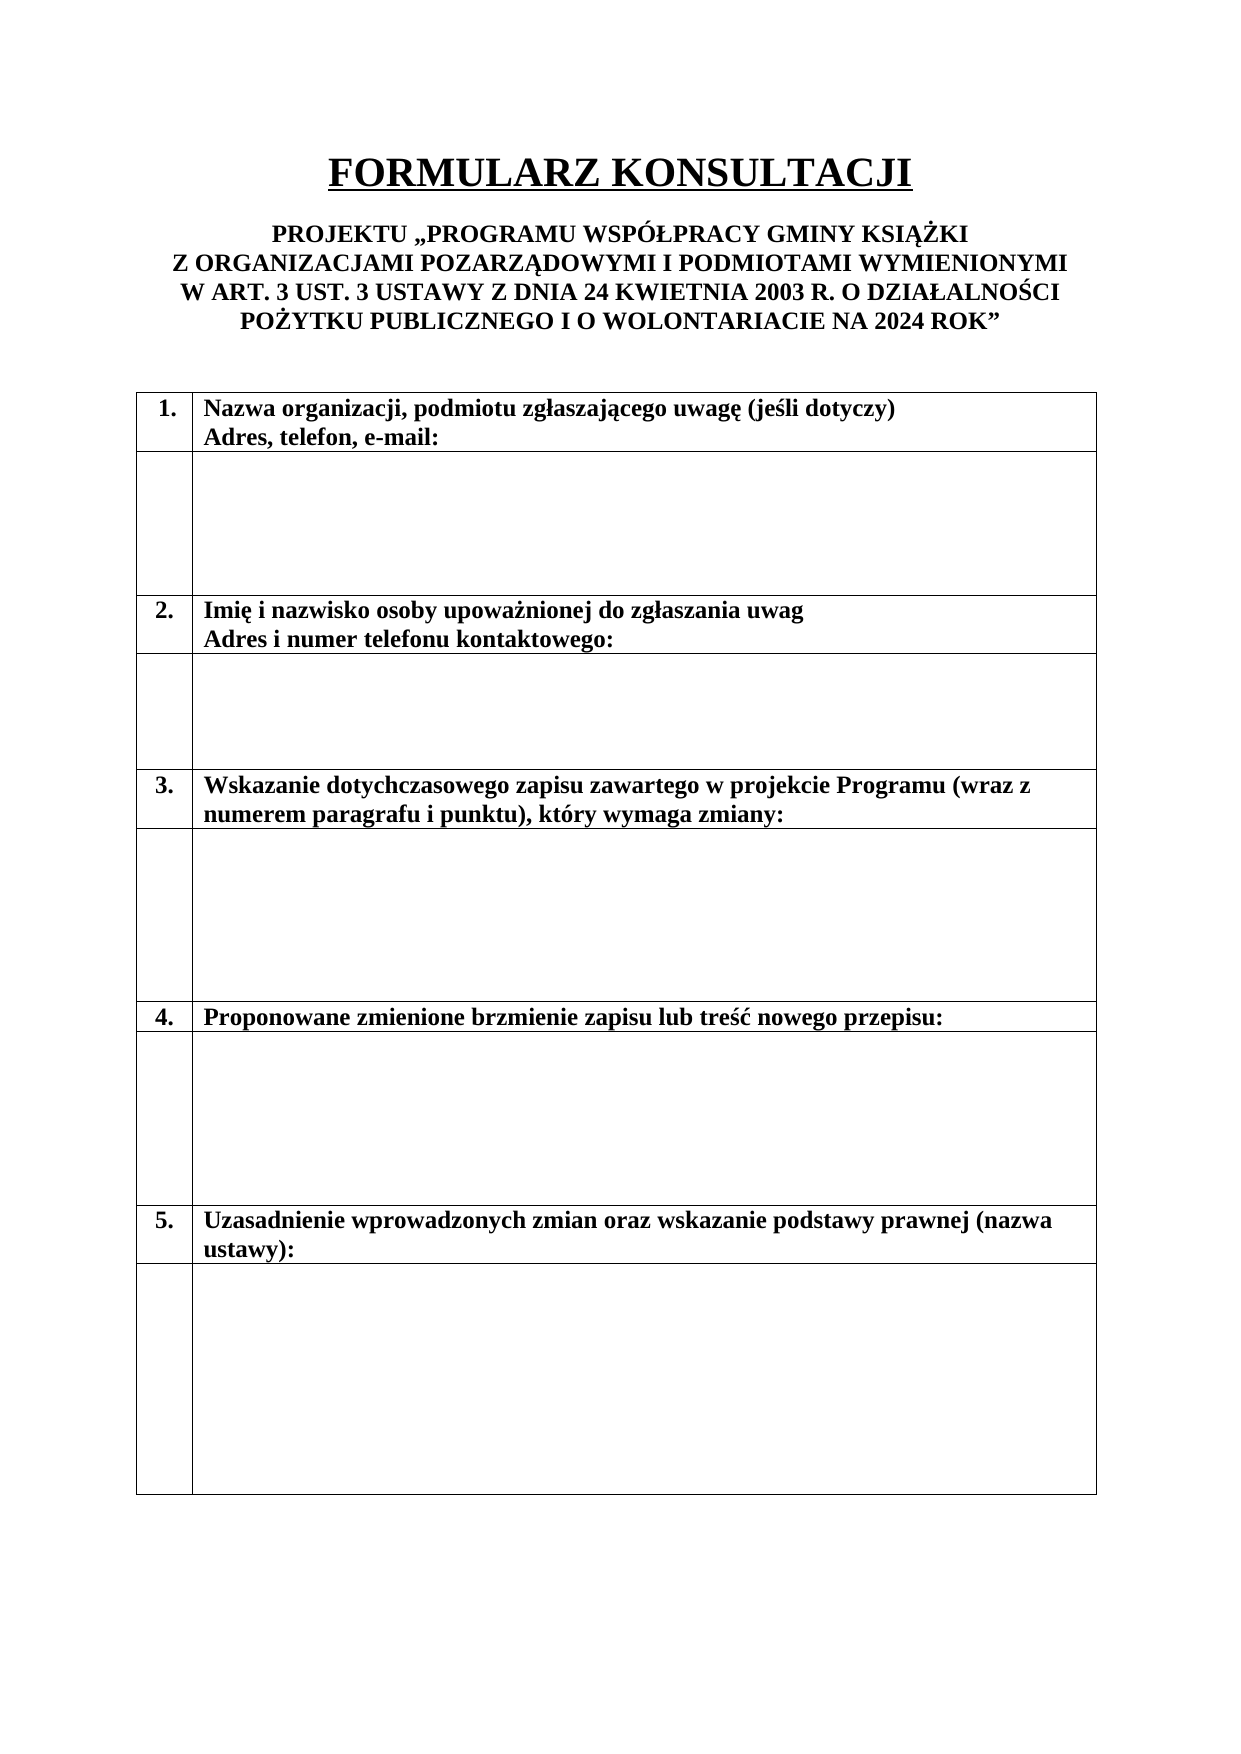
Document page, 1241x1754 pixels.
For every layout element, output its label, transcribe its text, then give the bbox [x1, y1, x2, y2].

text FORMULARZ KONSULTACJI [148, 148, 1093, 196]
table_cell 4. [137, 1002, 192, 1031]
table_cell 3. [137, 770, 192, 828]
table_cell [193, 829, 1096, 1001]
table_cell [193, 1264, 1096, 1494]
table_cell Uzasadnienie wprowadzonych zmian oraz wskazanie podstawy prawnej (nazwa ustawy): [193, 1206, 1096, 1263]
table_cell [137, 1032, 192, 1204]
table_cell Proponowane zmienione brzmienie zapisu lub treść nowego przepisu: [193, 1002, 1096, 1031]
table_cell 5. [137, 1206, 192, 1263]
table_cell [193, 1032, 1096, 1204]
table_cell [193, 654, 1096, 769]
table_header Nazwa organizacji, podmiotu zgłaszającego uwagę (jeśli dotyczy) Adres, telefon, e-mail: [193, 393, 1096, 451]
table_cell [137, 654, 192, 769]
table_cell [193, 452, 1096, 594]
table_cell Imię i nazwisko osoby upoważnionej do zgłaszania uwag Adres i numer telefonu kontaktowego: [193, 596, 1096, 653]
table_cell [137, 452, 192, 594]
table_cell [137, 829, 192, 1001]
table_header 1. [137, 393, 192, 451]
table_cell Wskazanie dotychczasowego zapisu zawartego w projekcie Programu (wraz z numerem paragrafu i punktu), który wymaga zmiany: [193, 770, 1096, 828]
text PROJEKTU „PROGRAMU WSPÓŁPRACY GMINY KSIĄŻKI Z ORGANIZACJAMI POZARZĄDOWYMI I PODMIOTAMI WYMIENIONYMI W ART. 3 UST. 3 USTAWY Z DNIA 24 KWIETNIA 2003 R. O DZIAŁALNOŚCI POŻYTKU PUBLICZNEGO I O WOLONTARIACIE NA 2024 ROK” [148, 219, 1093, 334]
table_cell [137, 1264, 192, 1494]
table_cell 2. [137, 596, 192, 653]
